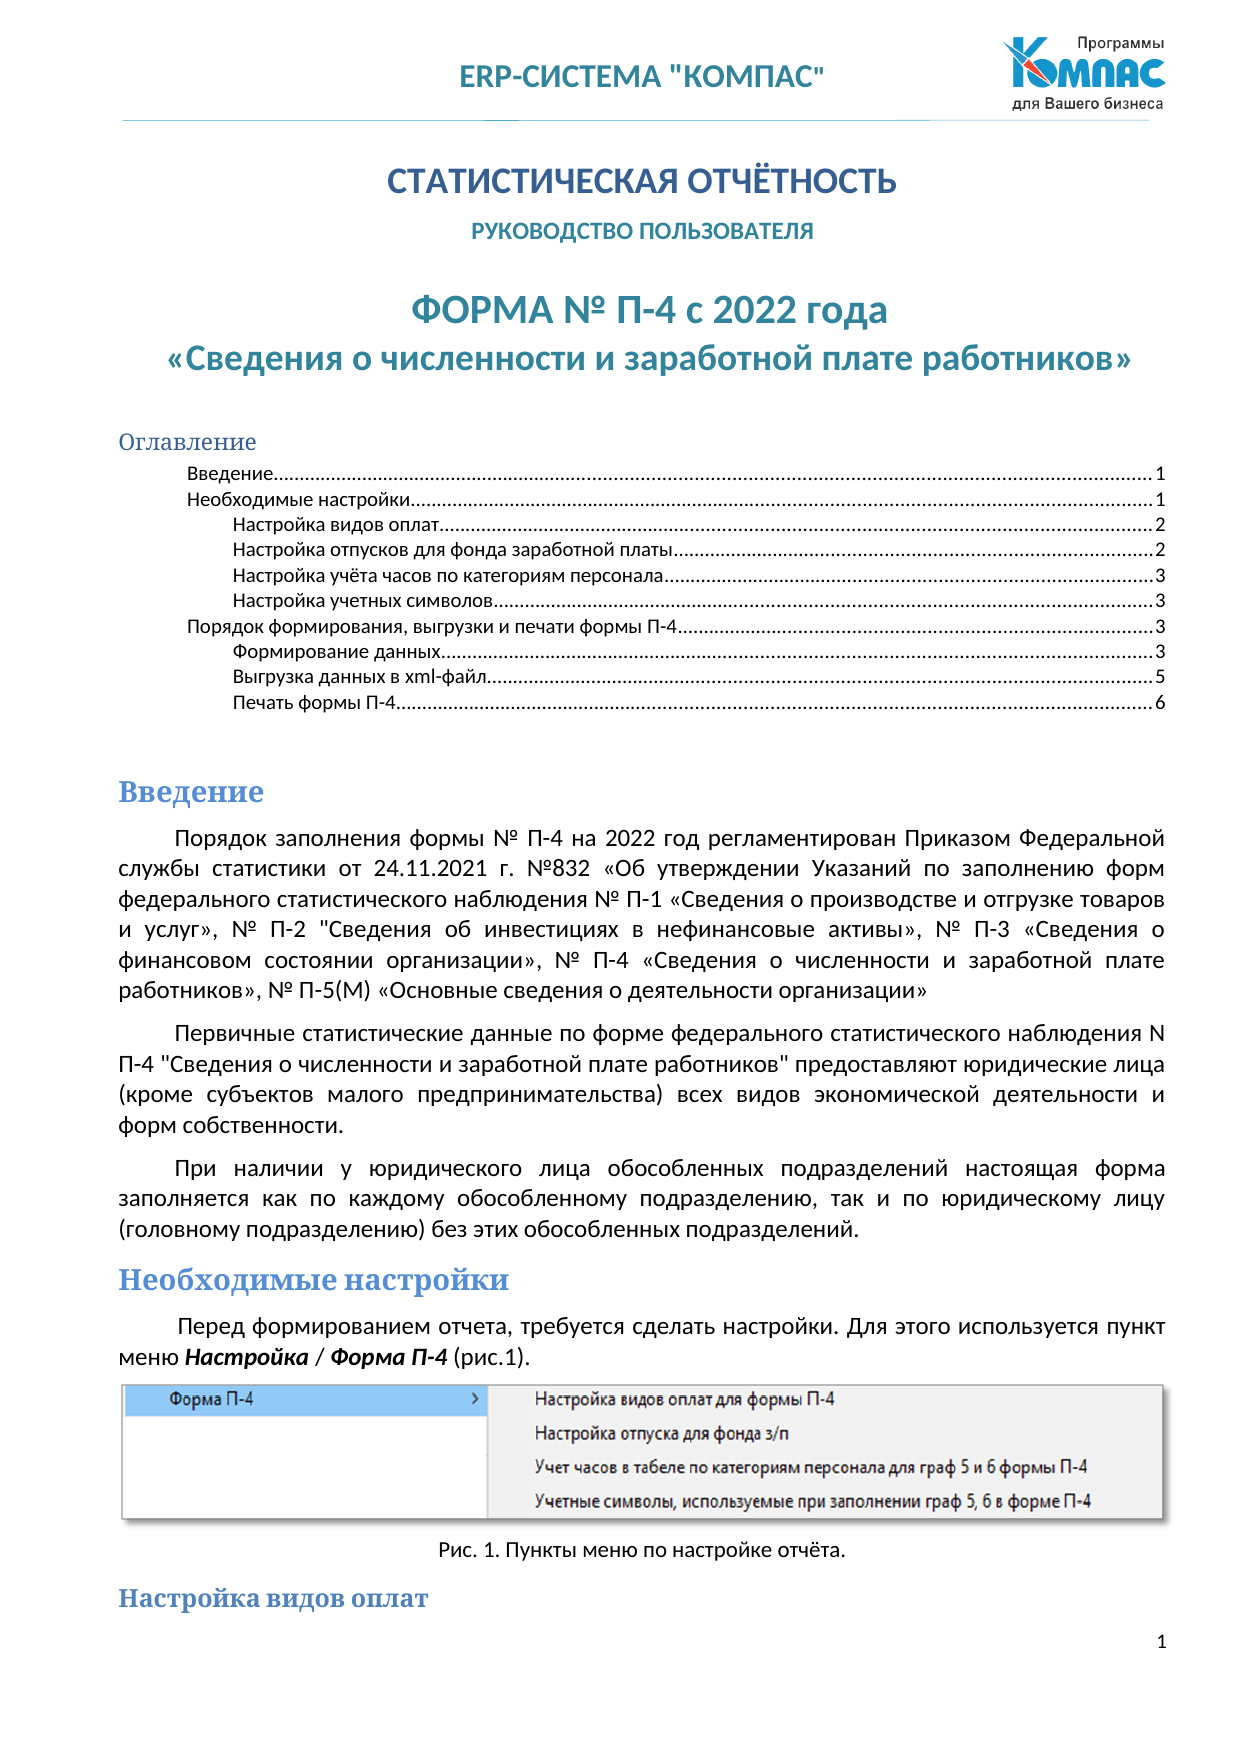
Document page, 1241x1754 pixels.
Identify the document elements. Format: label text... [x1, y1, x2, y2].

subtitle Необходимые настройки [118, 1264, 1167, 1298]
text «Сведения о численности и заработной плате работников» [118, 334, 1181, 380]
text Рис. 1. Пункты меню по настройке отчёта. [118, 1536, 1167, 1564]
text Статистическая отчётность [118, 157, 1167, 203]
text Форма № П-4 с 2022 года [118, 283, 1181, 334]
text Перед формированием отчета, требуется сделать настройки. Для этого используется пункт меню Настройка / Форма П-4 (рис.1). [118, 1311, 1167, 1372]
text При наличии у юридического лица обособленных подразделений настоящая форма заполняется как по каждому обособленному подразделению, так и по юридическому лицу (головному подразделению) без этих обособленных подразделений. [118, 1152, 1167, 1244]
subtitle Введение [118, 776, 1167, 809]
text Порядок заполнения формы № П-4 на 2022 год регламентирован Приказом Федеральной службы статистики от 24.11.2021 г. №832 «Об утверждении Указаний по заполнению форм федерального статистического наблюдения № П-1 «Сведения о производстве и отгрузке товаров и услуг», № П-2 "Сведения об инвестициях в нефинансовые активы», № П-3 «Сведения о финансовом состоянии организации», № П-4 «Сведения о численности и заработной плате работников», № П-5(М) «Основные сведения о деятельности организации» [118, 822, 1167, 1005]
text Руководство пользователя [118, 215, 1167, 246]
subtitle Настройка видов оплат [118, 1584, 1167, 1613]
picture [118, 1384, 1175, 1530]
text Первичные статистические данные по форме федерального статистического наблюдения N П-4 "Сведения о численности и заработной плате работников" предоставляют юридические лица (кроме субъектов малого предпринимательства) всех видов экономической деятельности и форм собственности. [118, 1017, 1167, 1139]
